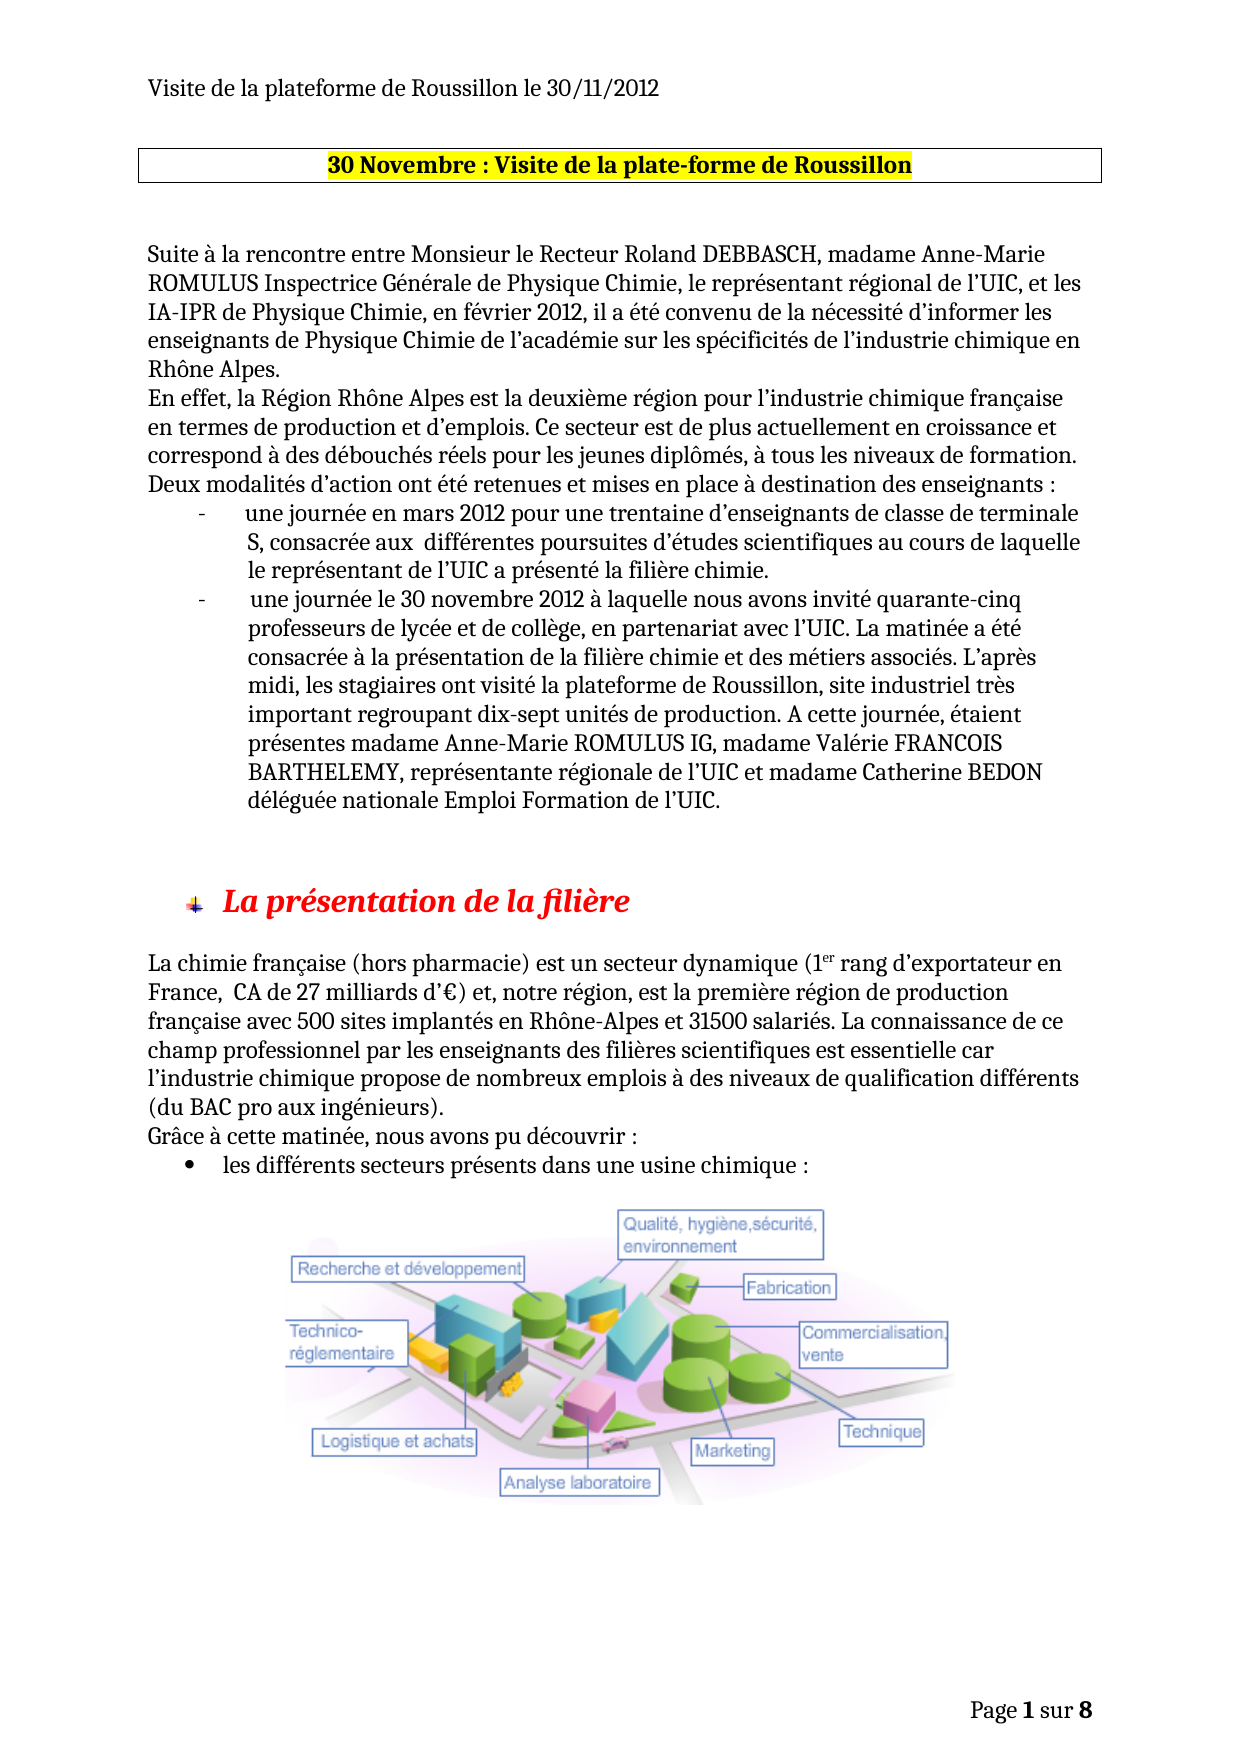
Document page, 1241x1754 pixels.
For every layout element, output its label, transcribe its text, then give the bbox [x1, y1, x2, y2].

list les différents secteurs présents dans une usine chimique : [185, 1151, 1093, 1179]
text En effet, la Région Rhône Alpes est la deuxième région pour l’industrie chimique française en termes de production et d’emplois. Ce secteur est de plus actuellement en croissance et correspond à des débouchés réels pour les jeunes diplômés, à tous les niveaux de formation. [148, 384, 1093, 470]
text - une journée le 30 novembre 2012 à laquelle nous avons invité quarante-cinq professeurs de lycée et de collège, en partenariat avec l’UIC. La matinée a été consacrée à la présentation de la filière chimie et des métiers associés. L’après midi, les stagiaires ont visité la plateforme de Roussillon, site industriel très important regroupant dix-sept unités de production. A cette journée, étaient présentes madame Anne-Marie ROMULUS IG, madame Valérie FRANCOIS BARTHELEMY, représentante régionale de l’UIC et madame Catherine BEDON déléguée nationale Emploi Formation de l’UIC. [198, 585, 1093, 815]
text - une journée en mars 2012 pour une trentaine d’enseignants de classe de terminale S, consacrée aux différentes poursuites d’études scientifiques au cours de laquelle le représentant de l’UIC a présenté la filière chimie. [198, 499, 1093, 585]
list La présentation de la filière [185, 882, 1093, 921]
text 30 Novembre : Visite de la plate-forme de Roussillon [139, 149, 1101, 182]
text Grâce à cette matinée, nous avons pu découvrir : [148, 1122, 1093, 1151]
picture [186, 895, 203, 913]
text Deux modalités d’action ont été retenues et mises en place à destination des enseignants : [148, 470, 1093, 499]
text La chimie française (hors pharmacie) est un secteur dynamique (1er rang d’exportateur en France, CA de 27 milliards d’€) et, notre région, est la première région de production française avec 500 sites implantés en Rhône-Alpes et 31500 salariés. La connaissance de ce champ professionnel par les enseignants des filières scientifiques est essentielle car l’industrie chimique propose de nombreux emplois à des niveaux de qualification différents (du BAC pro aux ingénieurs). [148, 949, 1093, 1122]
text Suite à la rencontre entre Monsieur le Recteur Roland DEBBASCH, madame Anne-Marie ROMULUS Inspectrice Générale de Physique Chimie, le représentant régional de l’UIC, et les IA-IPR de Physique Chimie, en février 2012, il a été convenu de la nécessité d’informer les enseignants de Physique Chimie de l’académie sur les spécificités de l’industrie chimique en Rhône Alpes. [148, 240, 1093, 384]
picture [285, 1209, 955, 1505]
